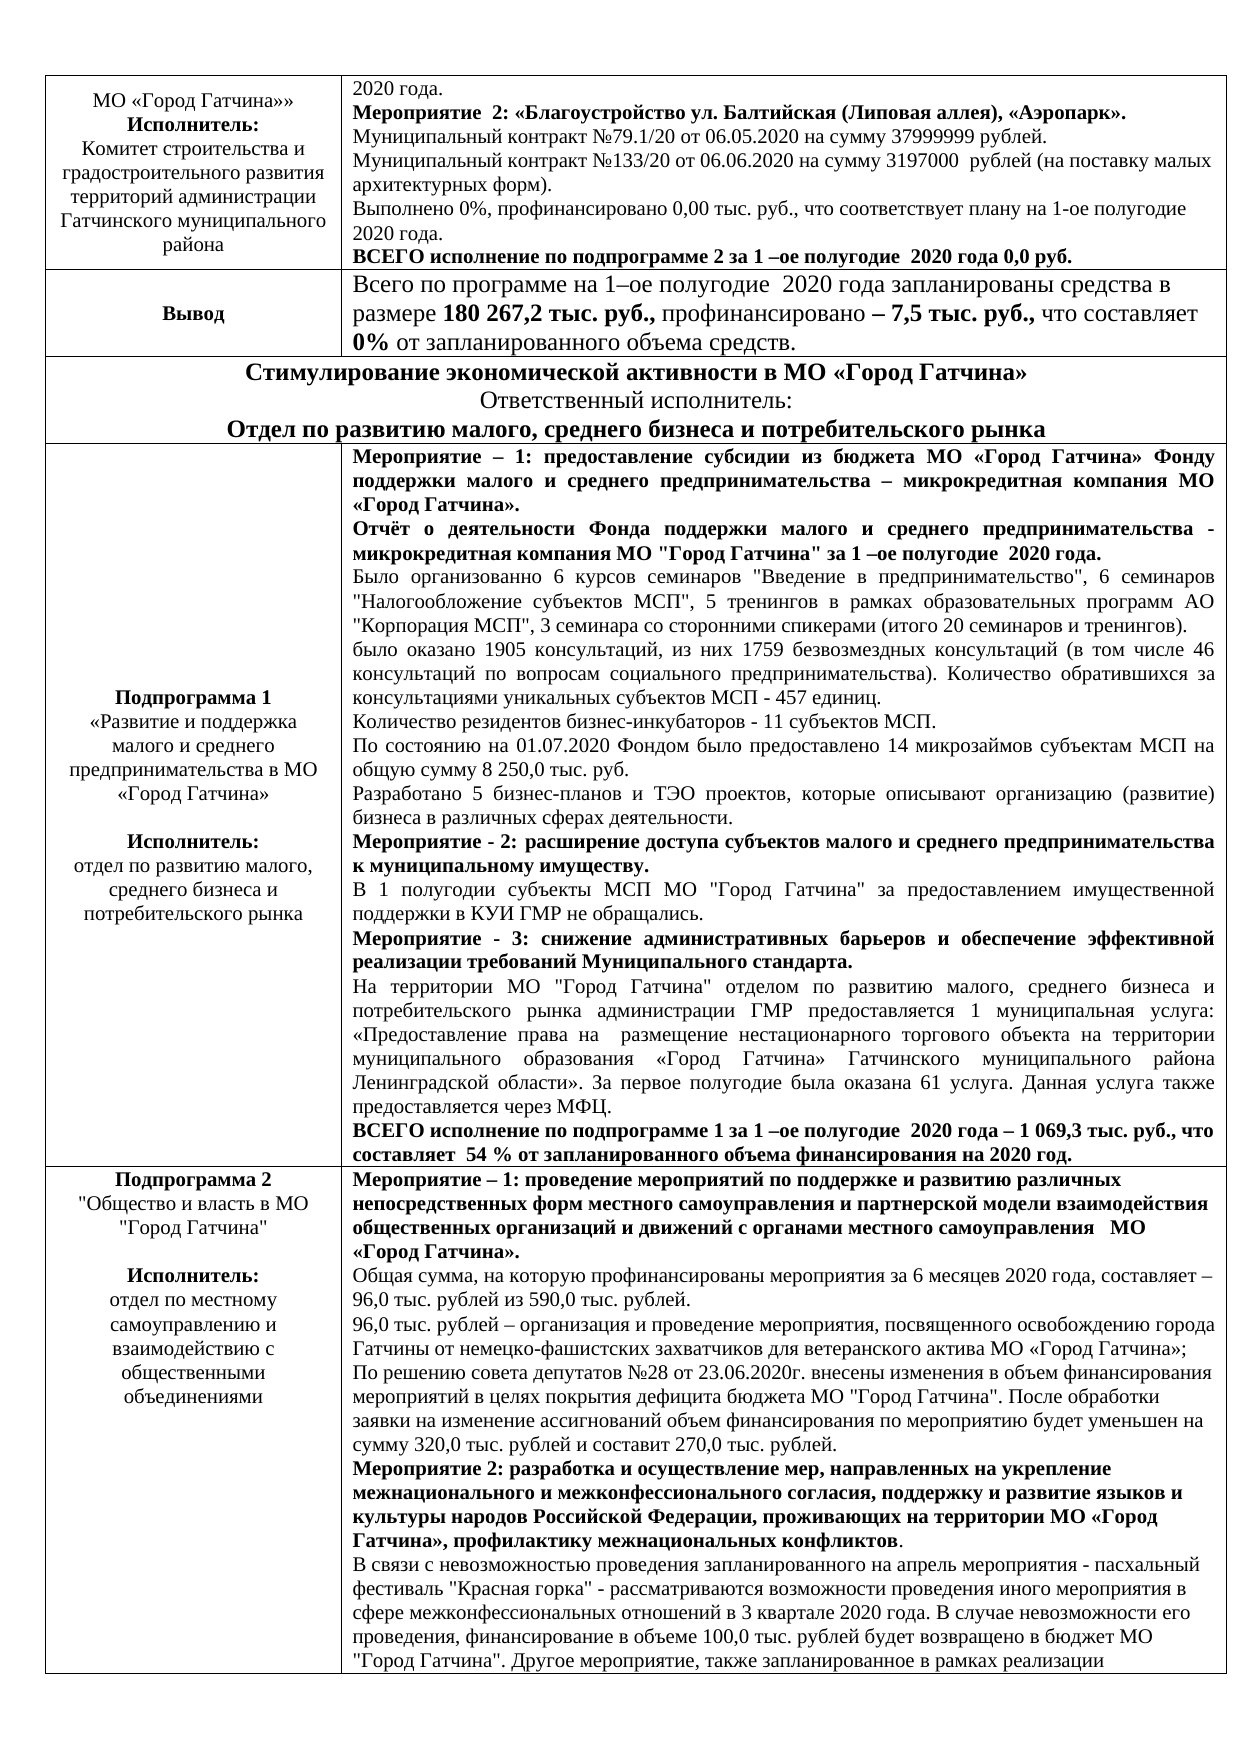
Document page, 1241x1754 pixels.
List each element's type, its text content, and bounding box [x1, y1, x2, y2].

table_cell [46, 1167, 341, 1672]
table_cell Стимулирование экономической активности в МО «Город Гатчина» Ответственный исполнитель: Отдел по развитию малого, среднего бизнеса и потребительского рынка [46, 357, 1226, 443]
table_cell Всего по программе на 1–ое полугодие 2020 года запланированы средства в размере 180 267,2 тыс. руб., профинансировано – 7,5 тыс. руб., что составляет 0% от запланированного объема средств. [342, 270, 1226, 356]
table_cell Вывод [46, 270, 341, 356]
table_cell Мероприятие – 1: предоставление субсидии из бюджета МО «Город Гатчина» Фонду поддержки малого и среднего предпринимательства – микрокредитная компания МО «Город Гатчина». Отчёт о деятельности Фонда поддержки малого и среднего предпринимательства - микрокредитная компания МО "Город Гатчина" за 1 –ое полугодие 2020 года. Было организованно 6 курсов семинаров "Введение в предпринимательство", 6 семинаров "Налогообложение субъектов МСП", 5 тренингов в рамках образовательных программ АО "Корпорация МСП", 3 семинара со сторонними спикерами (итого 20 семинаров и тренингов). было оказано 1905 консультаций, из них 1759 безвозмездных консультаций (в том числе 46 консультаций по вопросам социального предпринимательства). Количество обратившихся за консультациями уникальных субъектов МСП - 457 единиц. Количество резидентов бизнес-инкубаторов - 11 субъектов МСП. По состоянию на 01.07.2020 Фондом было предоставлено 14 микрозаймов субъектам МСП на общую сумму 8 250,0 тыс. руб. Разработано 5 бизнес-планов и ТЭО проектов, которые описывают организацию (развитие) бизнеса в различных сферах деятельности. Мероприятие - 2: расширение доступа субъектов малого и среднего предпринимательства к муниципальному имуществу. В 1 полугодии субъекты МСП МО "Город Гатчина" за предоставлением имущественной поддержки в КУИ ГМР не обращались. Мероприятие - 3: снижение административных барьеров и обеспечение эффективной реализации требований Муниципального стандарта. На территории МО "Город Гатчина" отделом по развитию малого, среднего бизнеса и потребительского рынка администрации ГМР предоставляется 1 муниципальная услуга: «Предоставление права на размещение нестационарного торгового объекта на территории муниципального образования «Город Гатчина» Гатчинского муниципального района Ленинградской области». За первое полугодие была оказана 61 услуга. Данная услуга также предоставляется через МФЦ. ВСЕГО исполнение по подпрограмме 1 за 1 –ое полугодие 2020 года – 1 069,3 тыс. руб., что составляет 54 % от запланированного объема финансирования на 2020 год. [342, 444, 1226, 1166]
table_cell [46, 76, 341, 268]
table_cell Подпрограмма 1 «Развитие и поддержка малого и среднего предпринимательства в МО «Город Гатчина» Исполнитель: отдел по развитию малого, среднего бизнеса и потребительского рынка [46, 444, 341, 1166]
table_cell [342, 76, 1226, 268]
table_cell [342, 1167, 1226, 1672]
